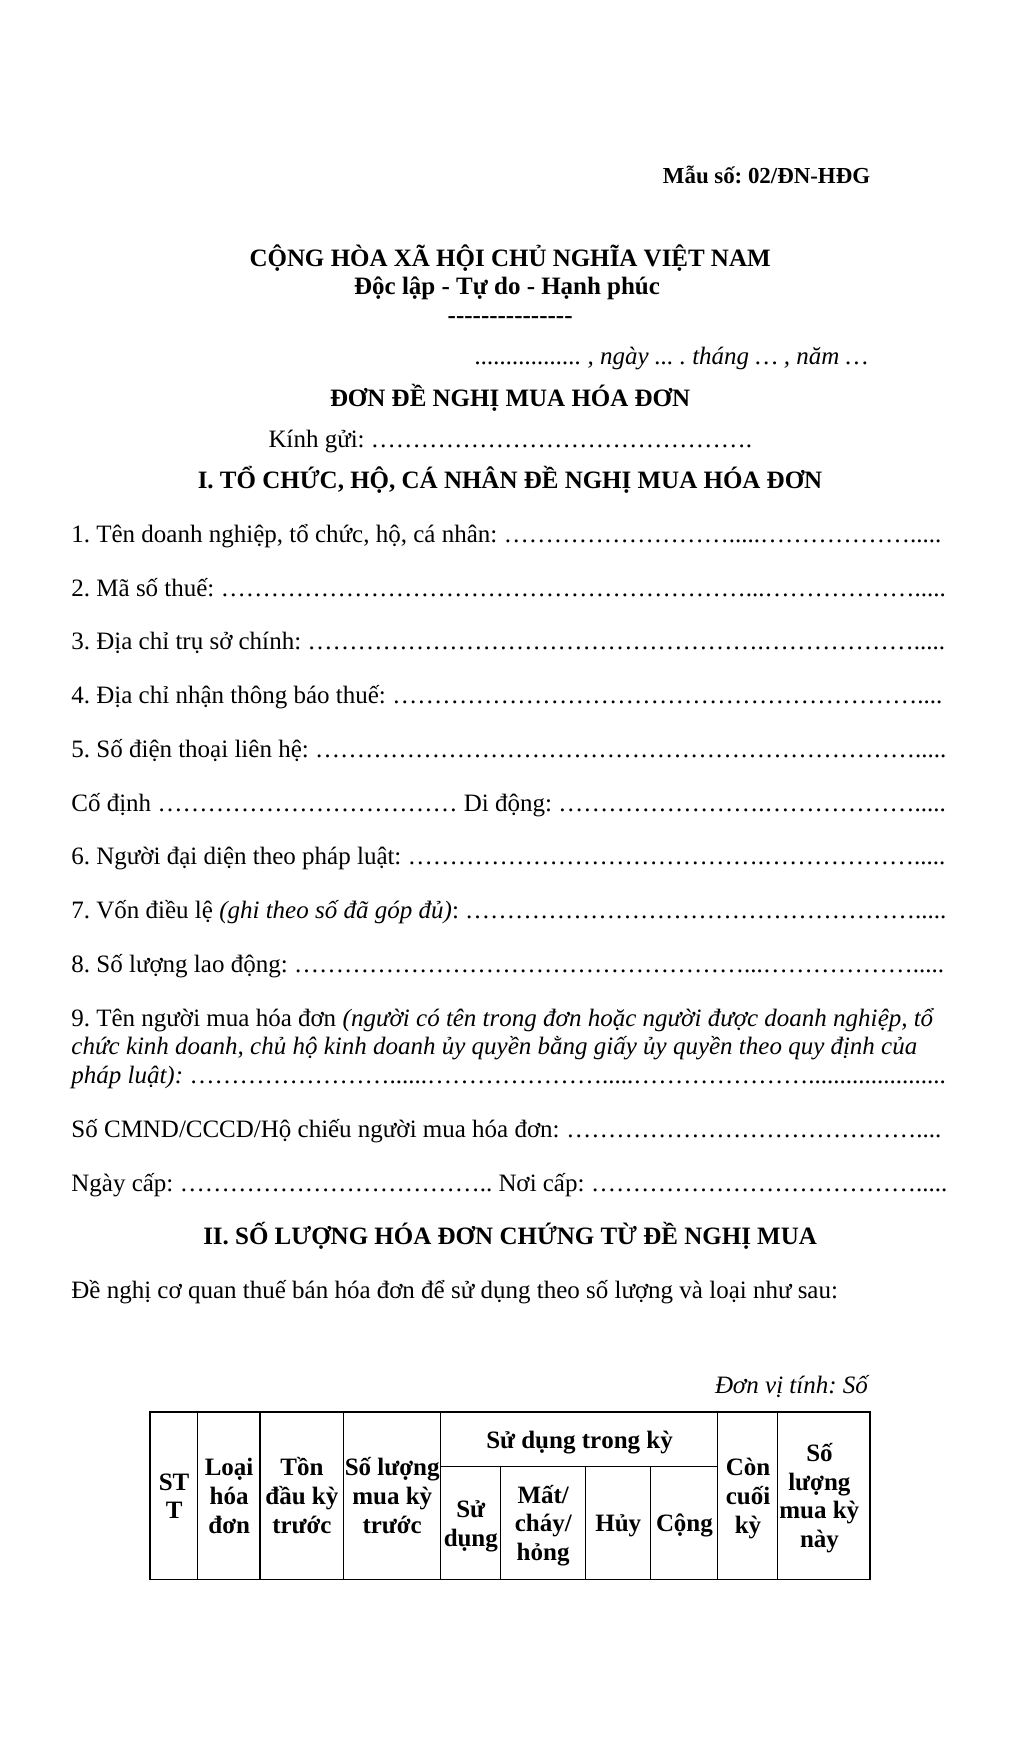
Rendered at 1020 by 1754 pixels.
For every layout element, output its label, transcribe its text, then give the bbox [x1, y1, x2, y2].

table_header Số lượng mua kỳ này [778, 1413, 869, 1578]
table_cell Cố định ……………………………… Di động: …………………….………………..... [60, 775, 960, 829]
table_cell Sử dụng [441, 1467, 500, 1578]
table_cell Đề nghị cơ quan thuế bán hóa đơn để sử dụng theo số lượng và loại như sau: [60, 1263, 960, 1316]
text Mẫu số: 02/ĐN-HĐG [150, 162, 870, 189]
table_header STT [151, 1413, 197, 1578]
text ................. , ngày ... . tháng … , năm … [150, 341, 870, 370]
table_cell II. SỐ LƯỢNG HÓA ĐƠN CHỨNG TỪ ĐỀ NGHỊ MUA [60, 1209, 960, 1263]
table_cell 9. Tên người mua hóa đơn (người có tên trong đơn hoặc người được doanh nghiệp, tổ chức kinh doanh, chủ hộ kinh doanh ủy quyền bằng giấy ủy quyền theo quy định của pháp luật): ……………………......………………….....…………………...................... [60, 990, 960, 1101]
table_cell Hủy [586, 1467, 650, 1578]
table_header Tồn đầu kỳ trước [261, 1413, 343, 1578]
table_cell 6. Người đại diện theo pháp luật: …………………………………….………………..... [60, 829, 960, 883]
table_header Sử dụng trong kỳ [441, 1413, 717, 1466]
table_header 1. Tên doanh nghiệp, tổ chức, hộ, cá nhân: ……………………….....………………..... [60, 506, 960, 560]
table_header Số lượng mua kỳ trước [344, 1413, 440, 1578]
text Đơn vị tính: Số [150, 1370, 870, 1399]
text ĐƠN ĐỀ NGHỊ MUA HÓA ĐƠN [150, 383, 870, 411]
table_cell 5. Số điện thoại liên hệ: ………………………………………………………………..... [60, 721, 960, 775]
table_header Còn cuối kỳ [718, 1413, 777, 1578]
text Kính gửi: ………………………………………. [150, 424, 870, 453]
table_cell 7. Vốn điều lệ (ghi theo số đã góp đủ): ………………………………………………..... [60, 883, 960, 936]
table_cell Mất/ cháy/ hỏng [501, 1467, 585, 1578]
table_cell 4. Địa chỉ nhận thông báo thuế: ……………………………………………………….... [60, 668, 960, 721]
table_cell Ngày cấp: ……………………………….. Nơi cấp: …………………………………..... [60, 1155, 960, 1209]
text CỘNG HÒA XÃ HỘI CHỦ NGHĨA VIỆT NAM Độc lập - Tự do - Hạnh phúc --------------- [150, 243, 870, 329]
table_cell Số CMND/CCCD/Hộ chiếu người mua hóa đơn: …………………………………….... [60, 1101, 960, 1155]
table_header Loại hóa đơn [198, 1413, 259, 1578]
table_cell 3. Địa chỉ trụ sở chính: ……………………………………………….………………..... [60, 614, 960, 668]
table_cell 2. Mã số thuế: ………………………………………………………...………………..... [60, 560, 960, 614]
text I. TỔ CHỨC, HỘ, CÁ NHÂN ĐỀ NGHỊ MUA HÓA ĐƠN [150, 465, 870, 494]
table_cell Cộng [651, 1467, 717, 1578]
table_cell 8. Số lượng lao động: ………………………………………………...………………..... [60, 936, 960, 990]
